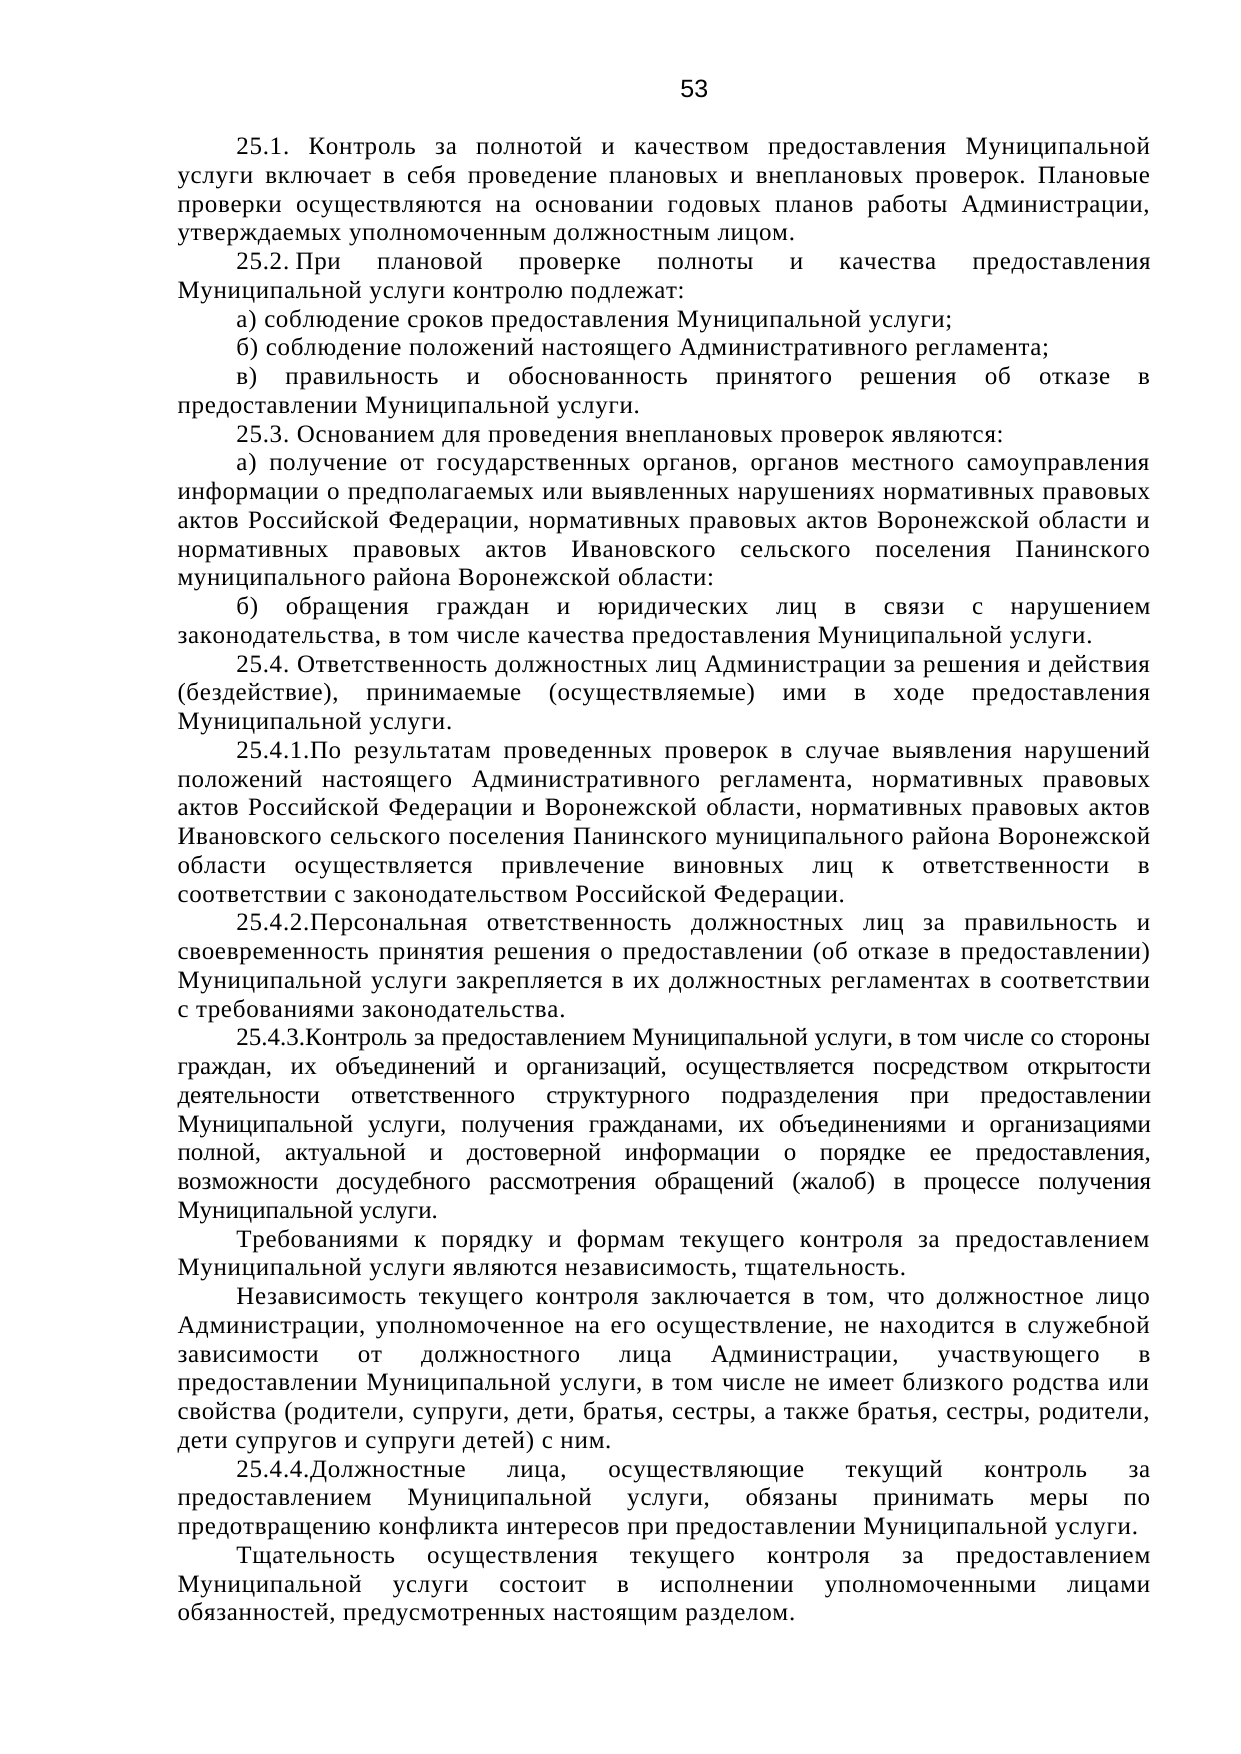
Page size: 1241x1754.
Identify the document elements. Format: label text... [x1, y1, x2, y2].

text 25.1. Контроль за полнотой и качеством предоставления Муниципальной услуги включает в себя проведение плановых и внеплановых проверок. Плановые проверки осуществляются на основании годовых планов работы Администрации, утверждаемых уполномоченным должностным лицом. [177, 131, 1152, 246]
text 25.4.1.По результатам проведенных проверок в случае выявления нарушений положений настоящего Административного регламента, нормативных правовых актов Российской Федерации и Воронежской области, нормативных правовых актов Ивановского сельского поселения Панинского муниципального района Воронежской области осуществляется привлечение виновных лиц к ответственности в соответствии с законодательством Российской Федерации. [177, 735, 1152, 907]
text а) получение от государственных органов, органов местного самоуправления информации о предполагаемых или выявленных нарушениях нормативных правовых актов Российской Федерации, нормативных правовых актов Воронежской области и нормативных правовых актов Ивановского сельского поселения Панинского муниципального района Воронежской области: [177, 447, 1152, 591]
text 25.4.2.Персональная ответственность должностных лиц за правильность и своевременность принятия решения о предоставлении (об отказе в предоставлении) Муниципальной услуги закрепляется в их должностных регламентах в соответствии с требованиями законодательства. [177, 907, 1152, 1022]
text 25.4.3.Контроль за предоставлением Муниципальной услуги, в том числе со стороны граждан, их объединений и организаций, осуществляется посредством открытости деятельности ответственного структурного подразделения при предоставлении Муниципальной услуги, получения гражданами, их объединениями и организациями полной, актуальной и достоверной информации о порядке ее предоставления, возможности досудебного рассмотрения обращений (жалоб) в процессе получения Муниципальной услуги. [177, 1022, 1152, 1224]
text Независимость текущего контроля заключается в том, что должностное лицо Администрации, уполномоченное на его осуществление, не находится в служебной зависимости от должностного лица Администрации, участвующего в предоставлении Муниципальной услуги, в том числе не имеет близкого родства или свойства (родители, супруги, дети, братья, сестры, а также братья, сестры, родители, дети супругов и супруги детей) с ним. [177, 1281, 1152, 1454]
text 25.4.4.Должностные лица, осуществляющие текущий контроль за предоставлением Муниципальной услуги, обязаны принимать меры по предотвращению конфликта интересов при предоставлении Муниципальной услуги. [177, 1454, 1152, 1540]
text б) обращения граждан и юридических лиц в связи с нарушением законодательства, в том числе качества предоставления Муниципальной услуги. [177, 591, 1152, 649]
text б) соблюдение положений настоящего Административного регламента; [177, 332, 1152, 361]
list При плановой проверке полноты и качества предоставления Муниципальной услуги контролю подлежат: [177, 246, 1152, 304]
text Тщательность осуществления текущего контроля за предоставлением Муниципальной услуги состоит в исполнении уполномоченными лицами обязанностей, предусмотренных настоящим разделом. [177, 1540, 1152, 1626]
text Требованиями к порядку и формам текущего контроля за предоставлением Муниципальной услуги являются независимость, тщательность. [177, 1224, 1152, 1281]
text а) соблюдение сроков предоставления Муниципальной услуги; [177, 304, 1152, 332]
text 25.3. Основанием для проведения внеплановых проверок являются: [177, 419, 1152, 447]
text в) правильность и обоснованность принятого решения об отказе в предоставлении Муниципальной услуги. [177, 361, 1152, 419]
text 25.4. Ответственность должностных лиц Администрации за решения и действия (бездействие), принимаемые (осуществляемые) ими в ходе предоставления Муниципальной услуги. [177, 649, 1152, 735]
